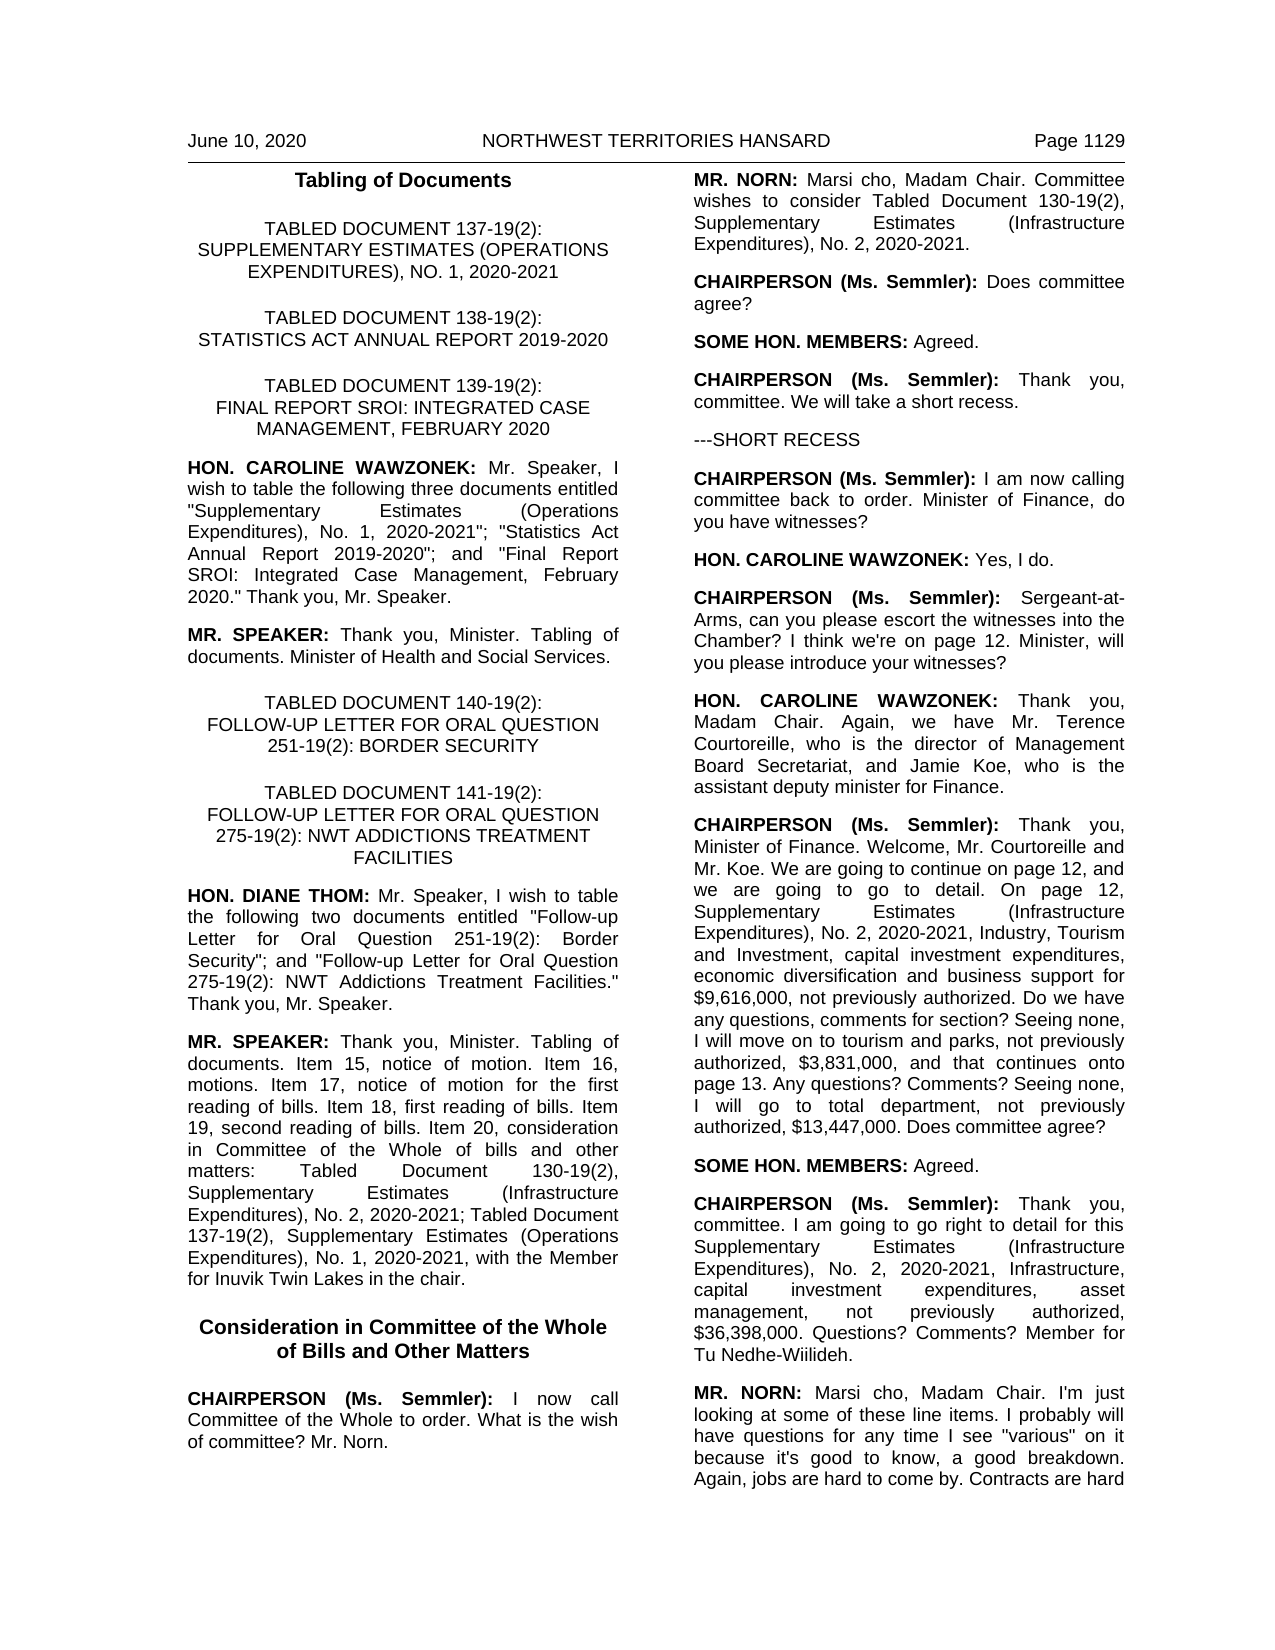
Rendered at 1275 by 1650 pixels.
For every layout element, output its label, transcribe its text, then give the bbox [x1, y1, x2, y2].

text HON. CAROLINE WAWZONEK: Thank you, Madam Chair. Again, we have Mr. Terence Courtoreille, who is the director of Management Board Secretariat, and Jamie Koe, who is the assistant deputy minister for Finance. [694, 690, 1125, 798]
text CHAIRPERSON (Ms. Semmler): Thank you, committee. We will take a short recess. [694, 369, 1125, 412]
subtitle Consideration in Committee of the Whole of Bills and Other Matters [187, 1314, 619, 1362]
text CHAIRPERSON (Ms. Semmler): I now call Committee of the Whole to order. What is the wish of committee? Mr. Norn. [187, 1387, 619, 1452]
text ---SHORT RECESS [694, 429, 1125, 451]
subtitle Tabled Document 141-19(2): Follow-up Letter for Oral Question 275-19(2): NWT Addictions Treatment Facilities [187, 782, 619, 868]
text MR. SPEAKER: Thank you, Minister. Tabling of documents. Minister of Health and Social Services. [187, 624, 619, 667]
subtitle Tabled Document 139-19(2): Final Report SROI: Integrated Case Management, February 2020 [187, 375, 619, 440]
text HON. CAROLINE WAWZONEK: Yes, I do. [694, 549, 1125, 570]
text CHAIRPERSON (Ms. Semmler): Does committee agree? [694, 271, 1125, 314]
subtitle Tabled Document 137-19(2): Supplementary Estimates (Operations Expenditures), No. 1, 2020-2021 [187, 217, 619, 282]
text SOME HON. MEMBERS: Agreed. [694, 331, 1125, 353]
text SOME HON. MEMBERS: Agreed. [694, 1154, 1125, 1176]
text CHAIRPERSON (Ms. Semmler): I am now calling committee back to order. Minister of Finance, do you have witnesses? [694, 467, 1125, 532]
text CHAIRPERSON (Ms. Semmler): Sergeant-at-Arms, can you please escort the witnesses into the Chamber? I think we're on page 12. Minister, will you please introduce your witnesses? [694, 587, 1125, 673]
text HON. CAROLINE WAWZONEK: Mr. Speaker, I wish to table the following three documents entitled "Supplementary Estimates (Operations Expenditures), No. 1, 2020-2021"; "Statistics Act Annual Report 2019-2020"; and "Final Report SROI: Integrated Case Management, February 2020." Thank you, Mr. Speaker. [187, 456, 619, 607]
text MR. NORN: Marsi cho, Madam Chair. Committee wishes to consider Tabled Document 130-19(2), Supplementary Estimates (Infrastructure Expenditures), No. 2, 2020-2021. [694, 168, 1125, 254]
text HON. DIANE THOM: Mr. Speaker, I wish to table the following two documents entitled "Follow-up Letter for Oral Question 251-19(2): Border Security"; and "Follow-up Letter for Oral Question 275-19(2): NWT Addictions Treatment Facilities." Thank you, Mr. Speaker. [187, 885, 619, 1014]
subtitle Tabling of Documents [187, 168, 619, 192]
subtitle Tabled Document 138-19(2): Statistics Act Annual Report 2019-2020 [187, 307, 619, 350]
text CHAIRPERSON (Ms. Semmler): Thank you, Minister of Finance. Welcome, Mr. Courtoreille and Mr. Koe. We are going to continue on page 12, and we are going to go to detail. On page 12, Supplementary Estimates (Infrastructure Expenditures), No. 2, 2020-2021, Industry, Tourism and Investment, capital investment expenditures, economic diversification and business support for $9,616,000, not previously authorized. Do we have any questions, comments for section? Seeing none, I will move on to tourism and parks, not previously authorized, $3,831,000, and that continues onto page 13. Any questions? Comments? Seeing none, I will go to total department, not previously authorized, $13,447,000. Does committee agree? [694, 814, 1125, 1138]
text CHAIRPERSON (Ms. Semmler): Thank you, committee. I am going to go right to detail for this Supplementary Estimates (Infrastructure Expenditures), No. 2, 2020-2021, Infrastructure, capital investment expenditures, asset management, not previously authorized, $36,398,000. Questions? Comments? Member for Tu Nedhe-Wiilideh. [694, 1193, 1125, 1365]
subtitle Tabled Document 140-19(2): Follow-up Letter for Oral Question 251-19(2): Border Security [187, 692, 619, 757]
text MR. SPEAKER: Thank you, Minister. Tabling of documents. Item 15, notice of motion. Item 16, motions. Item 17, notice of motion for the first reading of bills. Item 18, first reading of bills. Item 19, second reading of bills. Item 20, consideration in Committee of the Whole of bills and other matters: Tabled Document 130-19(2), Supplementary Estimates (Infrastructure Expenditures), No. 2, 2020-2021; Tabled Document 137-19(2), Supplementary Estimates (Operations Expenditures), No. 1, 2020-2021, with the Member for Inuvik Twin Lakes in the chair. [187, 1031, 619, 1289]
